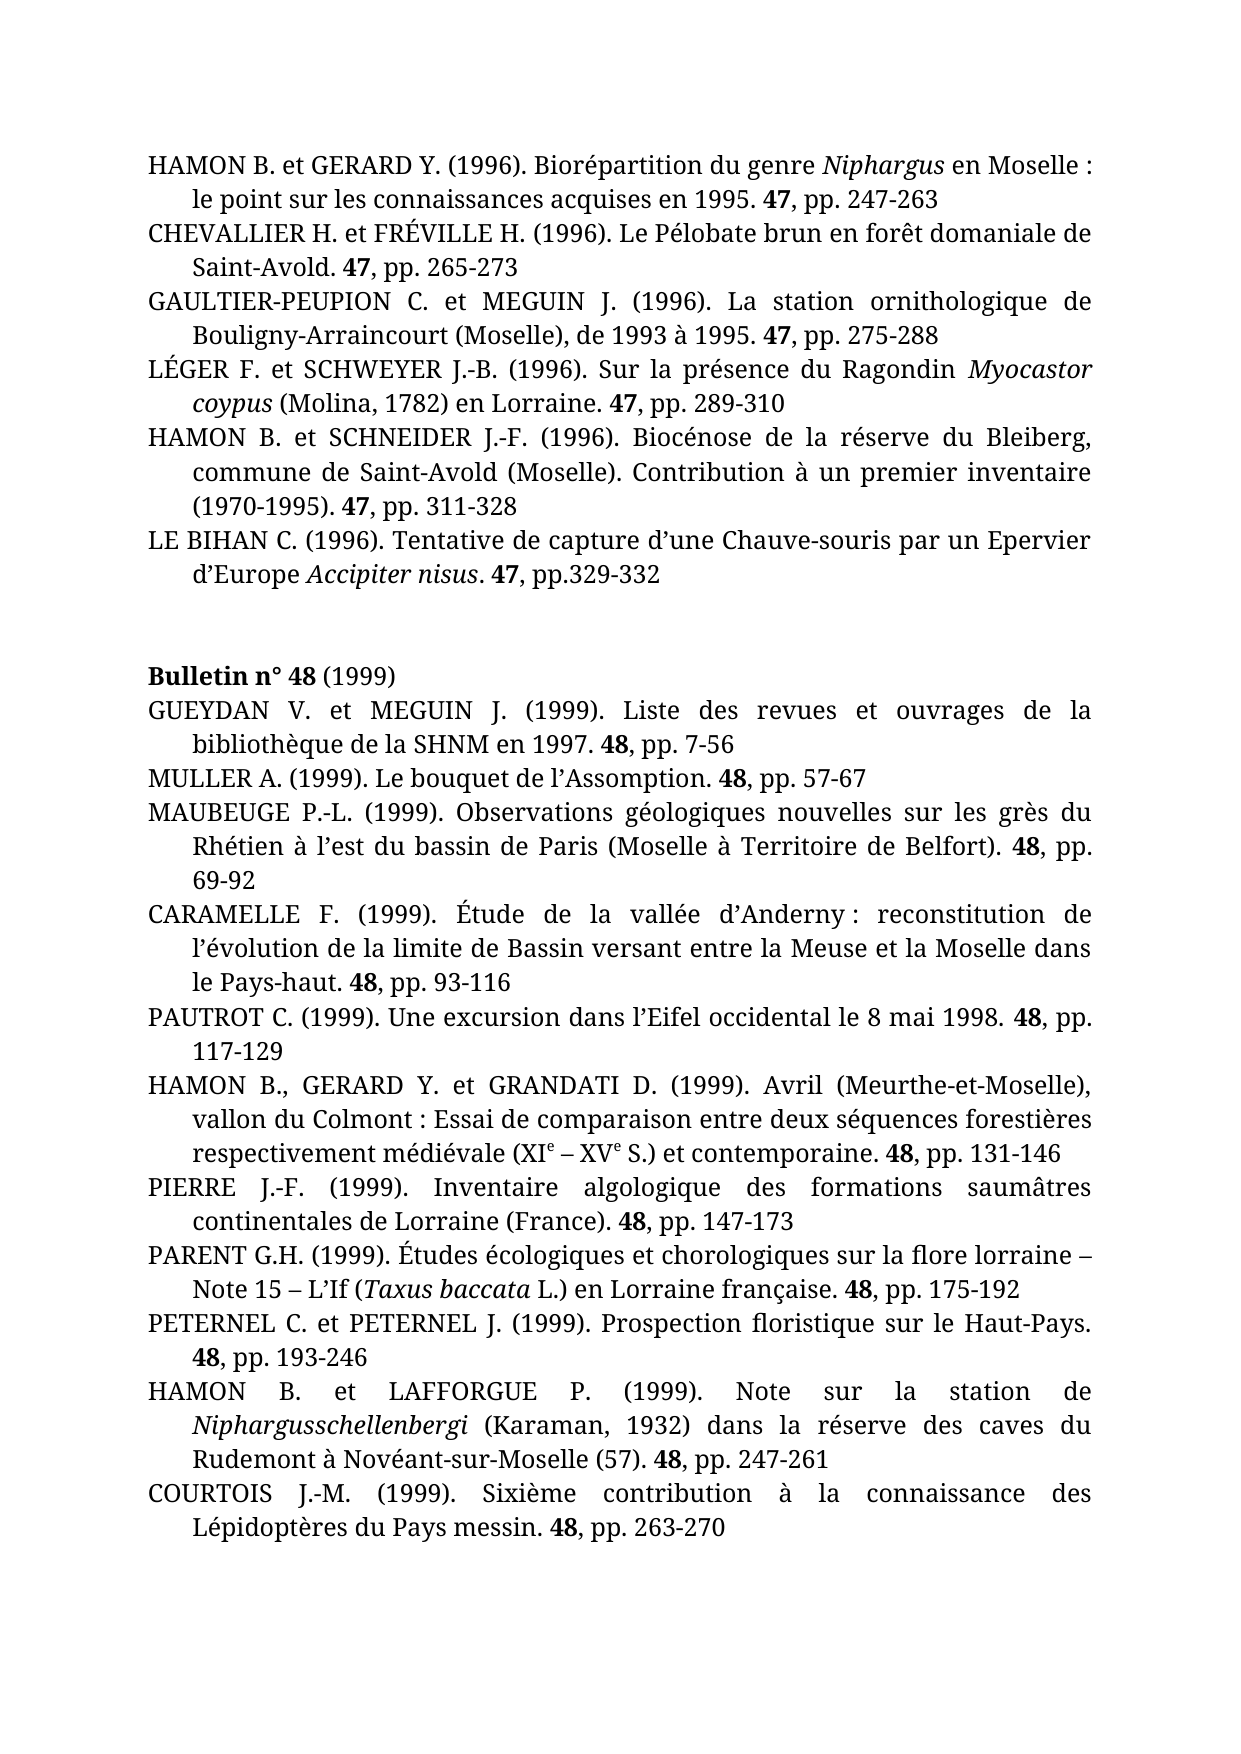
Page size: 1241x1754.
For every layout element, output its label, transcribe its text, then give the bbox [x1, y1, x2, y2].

text PARENT G.H. (1999). Études écologiques et chorologiques sur la flore lorraine – Note 15 – L’If (Taxus baccata L.) en Lorraine française. 48, pp. 175-192 [148, 1238, 1093, 1306]
text PIERRE J.-F. (1999). Inventaire algologique des formations saumâtres continentales de Lorraine (France). 48, pp. 147-173 [148, 1169, 1093, 1238]
text LÉGER F. et SCHWEYER J.-B. (1996). Sur la présence du Ragondin Myocastor coypus (Molina, 1782) en Lorraine. 47, pp. 289-310 [148, 352, 1093, 420]
text CARAMELLE F. (1999). Étude de la vallée d’Anderny : reconstitution de l’évolution de la limite de Bassin versant entre la Meuse et la Moselle dans le Pays-haut. 48, pp. 93-116 [148, 897, 1093, 999]
text CHEVALLIER H. et FRÉVILLE H. (1996). Le Pélobate brun en forêt domaniale de Saint-Avold. 47, pp. 265-273 [148, 216, 1093, 284]
text PETERNEL C. et PETERNEL J. (1999). Prospection floristique sur le Haut-Pays. 48, pp. 193-246 [148, 1306, 1093, 1374]
text Bulletin n° 48 (1999) [148, 658, 1093, 693]
text MAUBEUGE P.-L. (1999). Observations géologiques nouvelles sur les grès du Rhétien à l’est du bassin de Paris (Moselle à Territoire de Belfort). 48, pp. 69-92 [148, 795, 1093, 897]
text HAMON B. et SCHNEIDER J.-F. (1996). Biocénose de la réserve du Bleiberg, commune de Saint-Avold (Moselle). Contribution à un premier inventaire (1970-1995). 47, pp. 311-328 [148, 420, 1093, 522]
text GAULTIER-PEUPION C. et MEGUIN J. (1996). La station ornithologique de Bouligny-Arraincourt (Moselle), de 1993 à 1995. 47, pp. 275-288 [148, 284, 1093, 352]
text HAMON B. et LAFFORGUE P. (1999). Note sur la station de Niphargusschellenbergi (Karaman, 1932) dans la réserve des caves du Rudemont à Novéant-sur-Moselle (57). 48, pp. 247-261 [148, 1374, 1093, 1476]
text LE BIHAN C. (1996). Tentative de capture d’une Chauve-souris par un Epervier d’Europe Accipiter nisus. 47, pp.329-332 [148, 522, 1093, 590]
text GUEYDAN V. et MEGUIN J. (1999). Liste des revues et ouvrages de la bibliothèque de la SHNM en 1997. 48, pp. 7-56 [148, 693, 1093, 761]
text HAMON B., GERARD Y. et GRANDATI D. (1999). Avril (Meurthe-et-Moselle), vallon du Colmont : Essai de comparaison entre deux séquences forestières respectivement médiévale (XIe – XVe S.) et contemporaine. 48, pp. 131-146 [148, 1067, 1093, 1169]
text PAUTROT C. (1999). Une excursion dans l’Eifel occidental le 8 mai 1998. 48, pp. 117-129 [148, 999, 1093, 1067]
text HAMON B. et GERARD Y. (1996). Biorépartition du genre Niphargus en Moselle : le point sur les connaissances acquises en 1995. 47, pp. 247-263 [148, 148, 1093, 216]
text COURTOIS J.-M. (1999). Sixième contribution à la connaissance des Lépidoptères du Pays messin. 48, pp. 263-270 [148, 1476, 1093, 1544]
text MULLER A. (1999). Le bouquet de l’Assomption. 48, pp. 57-67 [148, 761, 1093, 795]
